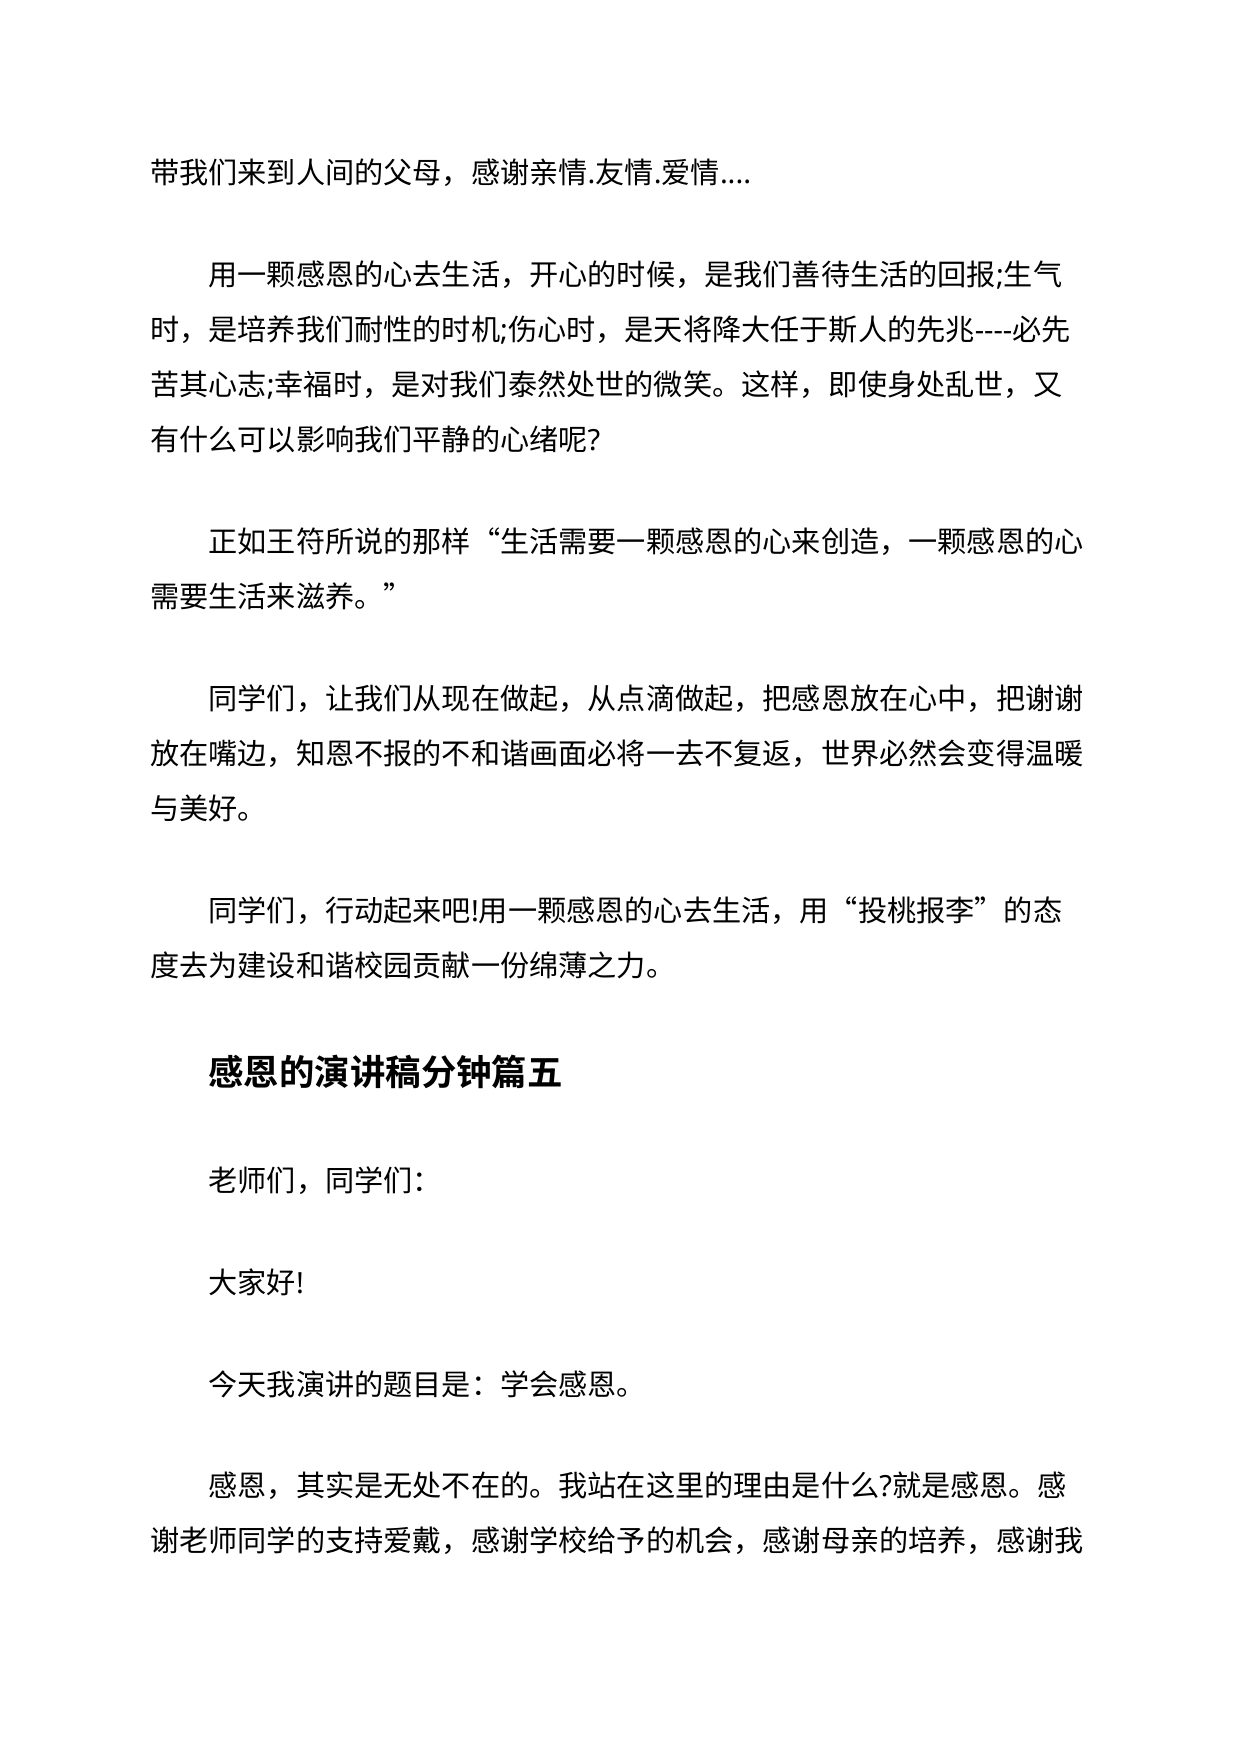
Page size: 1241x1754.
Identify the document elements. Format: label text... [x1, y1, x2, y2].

text 感恩的演讲稿分钟篇五 [150, 1044, 1090, 1095]
text 用一颗感恩的心去生活，开心的时候，是我们善待生活的回报;生气时，是培养我们耐性的时机;伤心时，是天将降大任于斯人的先兆----必先苦其心志;幸福时，是对我们泰然处世的微笑。这样，即使身处乱世，又有什么可以影响我们平静的心绪呢? [150, 252, 1090, 459]
text 老师们，同学们： [150, 1157, 1090, 1200]
text 大家好! [150, 1259, 1090, 1302]
text 正如王符所说的那样“生活需要一颗感恩的心来创造，一颗感恩的心需要生活来滋养。” [150, 519, 1090, 616]
text 同学们，让我们从现在做起，从点滴做起，把感恩放在心中，把谢谢放在嘴边，知恩不报的不和谐画面必将一去不复返，世界必然会变得温暖与美好。 [150, 676, 1090, 828]
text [150, 1463, 1090, 1560]
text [150, 150, 1090, 192]
text 今天我演讲的题目是：学会感恩。 [150, 1361, 1090, 1403]
text 同学们，行动起来吧!用一颗感恩的心去生活，用“投桃报李”的态度去为建设和谐校园贡献一份绵薄之力。 [150, 887, 1090, 984]
